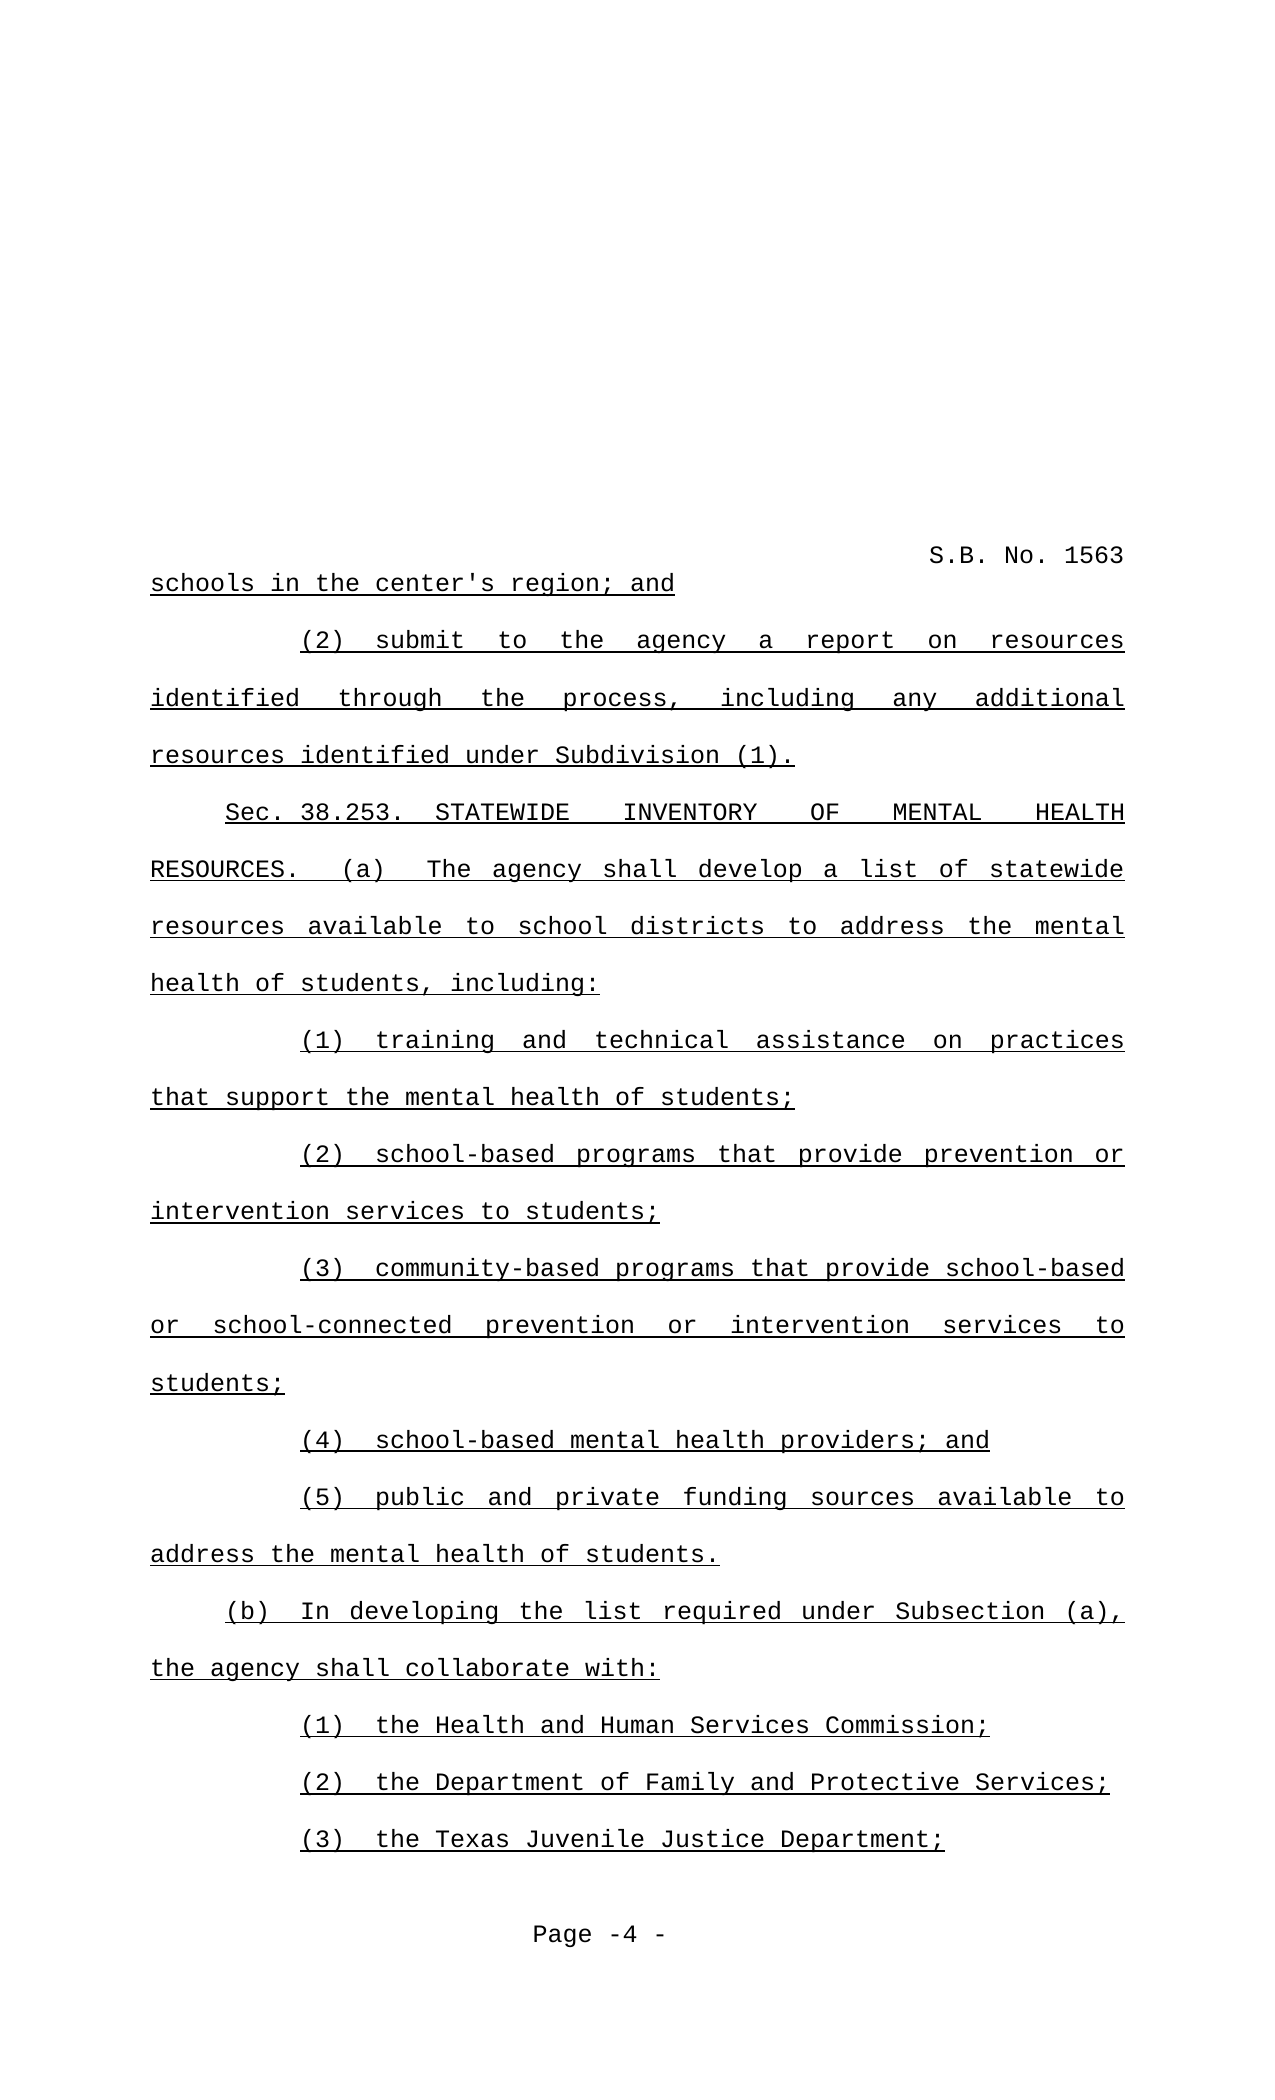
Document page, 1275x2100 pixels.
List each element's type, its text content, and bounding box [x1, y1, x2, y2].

text (4) school-based mental health providers; and [150, 1427, 1125, 1456]
text (b) In developing the list required under Subsection (a), the agency shall collaborate with: [150, 1598, 1125, 1684]
text (3) community-based programs that provide school-based or school-connected prevention or intervention services to students; [150, 1338, 1125, 1398]
text (3) the Texas Juvenile Justice Department; [150, 1827, 1125, 1855]
text (5) public and private funding sources available to address the mental health of students. [150, 1484, 1125, 1570]
text (2) school-based programs that provide prevention or intervention services to students; [150, 1142, 1125, 1227]
text Sec. 38.253. STATEWIDE INVENTORY OF MENTAL HEALTH RESOURCES. (a) The agency shall develop a list of statewide resources available to school districts to address the mental health of students, including: [150, 938, 1125, 999]
text Sec. 38.253. STATEWIDE INVENTORY OF MENTAL HEALTH RESOURCES. (a) The agency shall develop a list of statewide resources available to school districts to address the mental health of students, including: [150, 799, 1125, 880]
text (2) submit to the agency a report on resources identified through the process, including any additional resources identified under Subdivision (1). [150, 710, 1125, 771]
text (1) training and technical assistance on practices that support the mental health of students; [150, 1027, 1125, 1113]
text (2) submit to the agency a report on resources identified through the process, including any additional resources identified under Subdivision (1). [150, 628, 1125, 708]
text (1) the Health and Human Services Commission; [150, 1712, 1125, 1741]
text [150, 571, 1125, 599]
text (2) the Department of Family and Protective Services; [150, 1769, 1125, 1798]
text (3) community-based programs that provide school-based or school-connected prevention or intervention services to students; [150, 1256, 1125, 1336]
text Sec. 38.253. STATEWIDE INVENTORY OF MENTAL HEALTH RESOURCES. (a) The agency shall develop a list of statewide resources available to school districts to address the mental health of students, including: [150, 881, 1125, 937]
